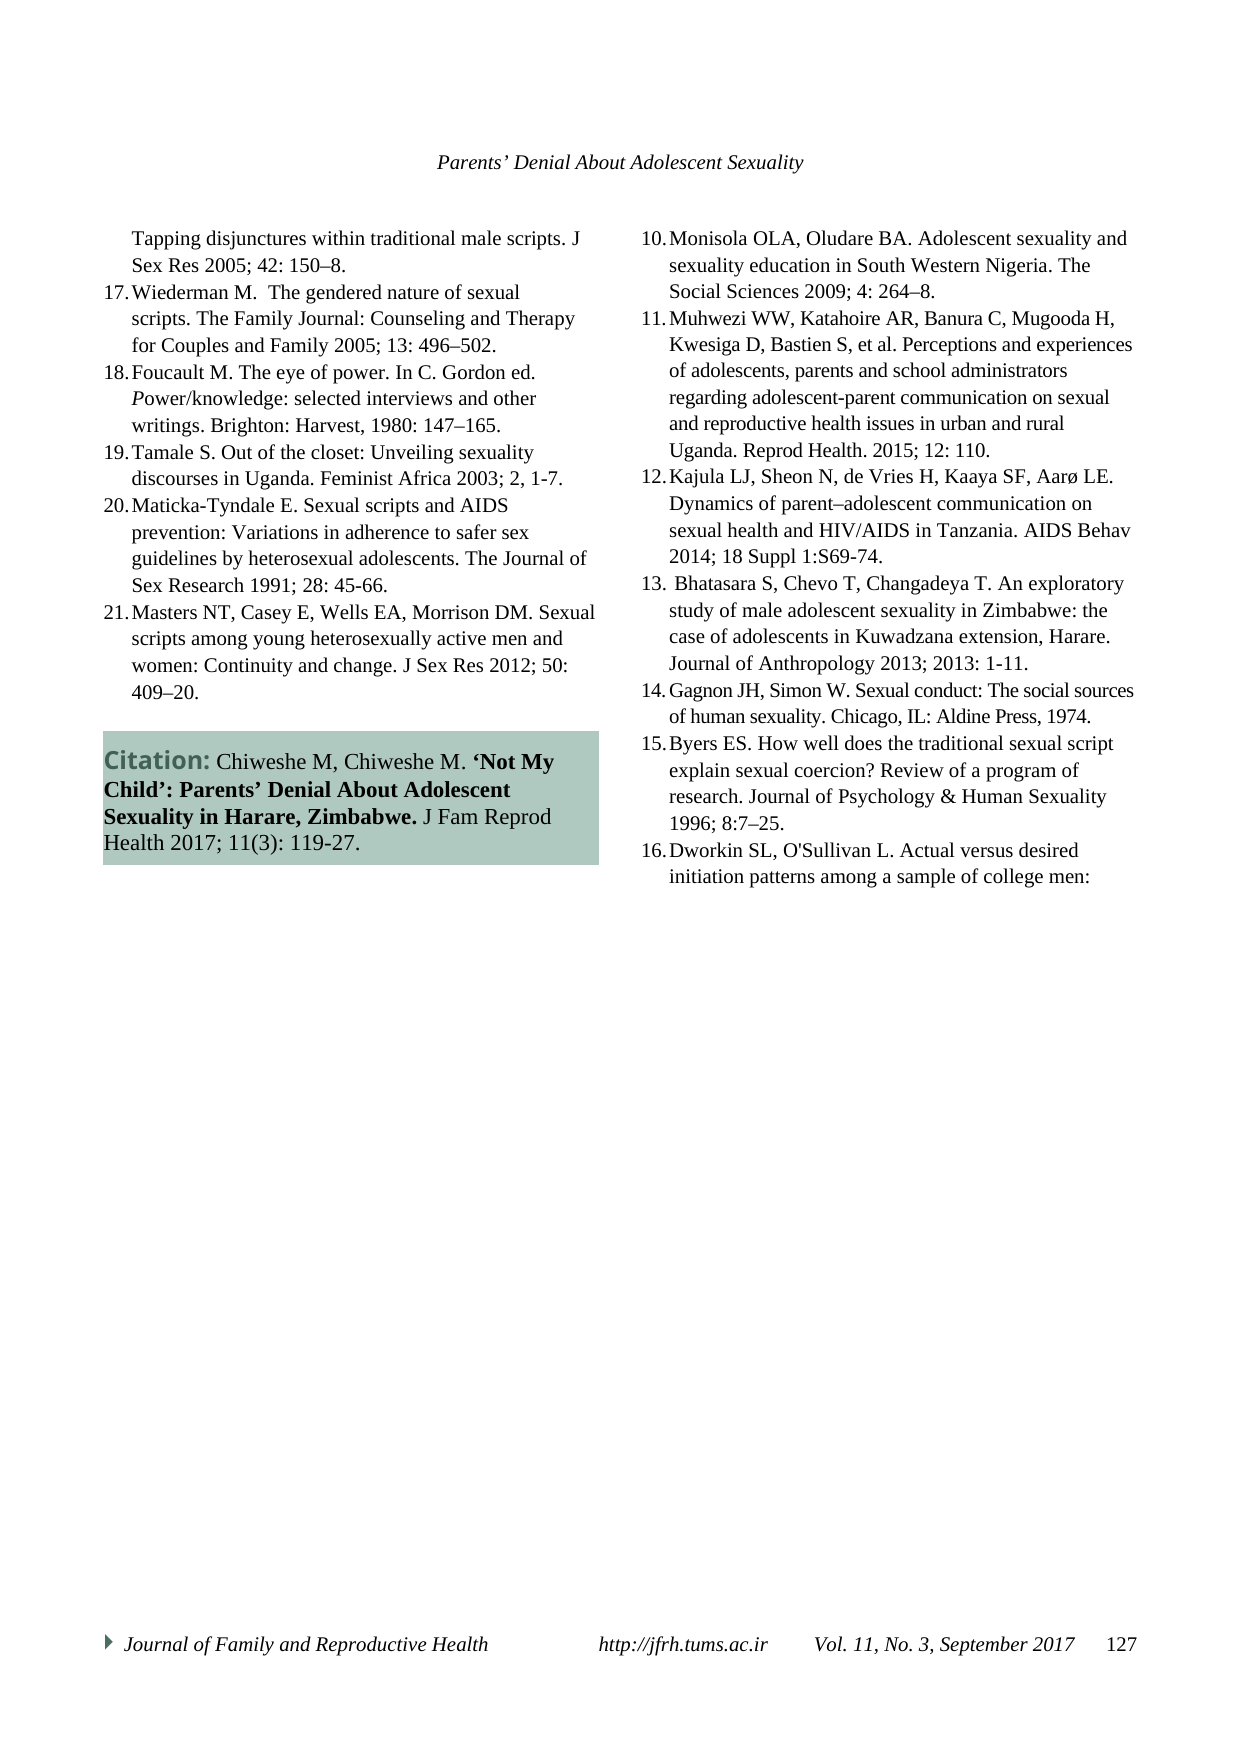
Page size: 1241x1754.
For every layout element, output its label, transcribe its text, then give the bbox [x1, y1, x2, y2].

text Citation: Chiweshe M, Chiweshe M. ‘Not My Child’: Parents’ Denial About Adolescent Sexuality in Harare, Zimbabwe. J Fam Reprod Health 2017; 11(3): 119-27. [103, 742, 599, 856]
list Byers ES. How well does the traditional sexual script explain sexual coercion? Review of a program of research. Journal of Psychology & Human Sexuality 1996; 8:7–25. [641, 729, 1137, 836]
list Tamale S. Out of the closet: Unveiling sexuality discourses in Uganda. Feminist Africa 2003; 2, 1-7. [103, 438, 599, 491]
list Masters NT, Casey E, Wells EA, Morrison DM. Sexual scripts among young heterosexually active men and women: Continuity and change. J Sex Res 2012; 50: 409–20. [103, 598, 599, 704]
list Dworkin SL, O'Sullivan L. Actual versus desired initiation patterns among a sample of college men: Tapping disjunctures within traditional male scripts. J Sex Res 2005; 42: 150–8. [641, 836, 1137, 889]
list Gagnon JH, Simon W. Sexual conduct: The social sources of human sexuality. Chicago, IL: Aldine Press, 1974. [641, 676, 1137, 729]
list Dworkin SL, O'Sullivan L. Actual versus desired initiation patterns among a sample of college men: Tapping disjunctures within traditional male scripts. J Sex Res 2005; 42: 150–8. [103, 224, 599, 278]
list Muhwezi WW, Katahoire AR, Banura C, Mugooda H, Kwesiga D, Bastien S, et al. Perceptions and experiences of adolescents, parents and school administrators regarding adolescent-parent communication on sexual and reproductive health issues in urban and rural Uganda. Reprod Health. 2015; 12: 110. [641, 304, 1137, 463]
list Bhatasara S, Chevo T, Changadeya T. An exploratory study of male adolescent sexuality in Zimbabwe: the case of adolescents in Kuwadzana extension, Harare. Journal of Anthropology 2013; 2013: 1-11. [641, 569, 1137, 676]
list Monisola OLA, Oludare BA. Adolescent sexuality and sexuality education in South Western Nigeria. The Social Sciences 2009; 4: 264–8. [641, 224, 1137, 304]
list Wiederman M. The gendered nature of sexual scripts. The Family Journal: Counseling and Therapy for Couples and Family 2005; 13: 496–502. [103, 278, 599, 358]
list Kajula LJ, Sheon N, de Vries H, Kaaya SF, Aarø LE. Dynamics of parent–adolescent communication on sexual health and HIV/AIDS in Tanzania. AIDS Behav 2014; 18 Suppl 1:S69-74. [641, 463, 1137, 569]
list Maticka-Tyndale E. Sexual scripts and AIDS prevention: Variations in adherence to safer sex guidelines by heterosexual adolescents. The Journal of Sex Research 1991; 28: 45-66. [103, 491, 599, 598]
list Foucault M. The eye of power. In C. Gordon ed. Power/knowledge: selected interviews and other writings. Brighton: Harvest, 1980: 147–165. [103, 358, 599, 438]
